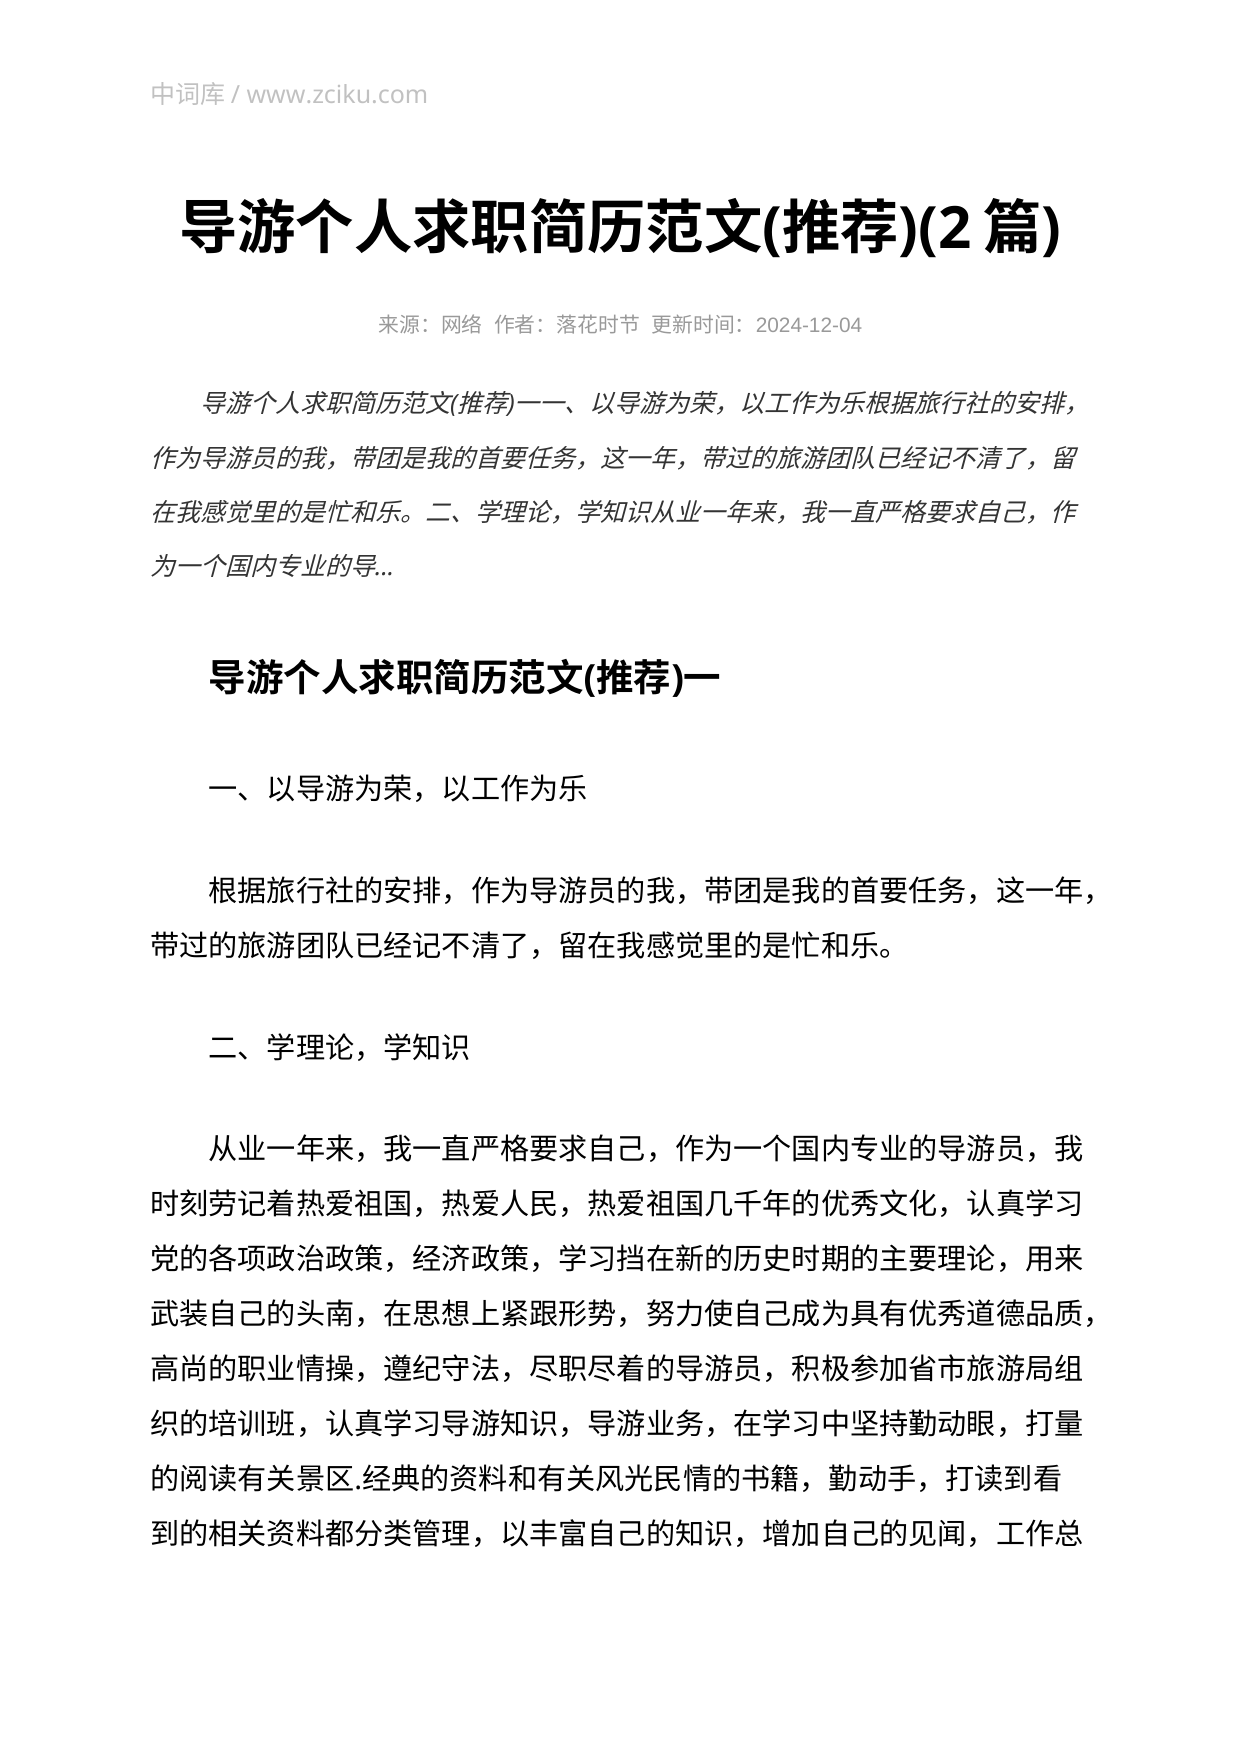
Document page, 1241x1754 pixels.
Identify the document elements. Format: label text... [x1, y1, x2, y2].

text 根据旅行社的安排，作为导游员的我，带团是我的首要任务，这一年，带过的旅游团队已经记不清了，留在我感觉里的是忙和乐。 [150, 867, 1090, 965]
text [150, 1126, 1090, 1553]
text 导游个人求职简历范文(推荐)一 [150, 648, 1090, 703]
subtitle 导游个人求职简历范文(推荐)(2篇) [150, 181, 1090, 266]
text 导游个人求职简历范文(推荐)一一、以导游为荣，以工作为乐根据旅行社的安排，作为导游员的我，带团是我的首要任务，这一年，带过的旅游团队已经记不清了，留在我感觉里的是忙和乐。二、学理论，学知识从业一年来，我一直严格要求自己，作为一个国内专业的导... [150, 384, 1090, 583]
text 一、以导游为荣，以工作为乐 [150, 766, 1090, 808]
text 二、学理论，学知识 [150, 1024, 1090, 1066]
text 来源：网络 作者：落花时节 更新时间：2024-12-04 [150, 313, 1090, 337]
